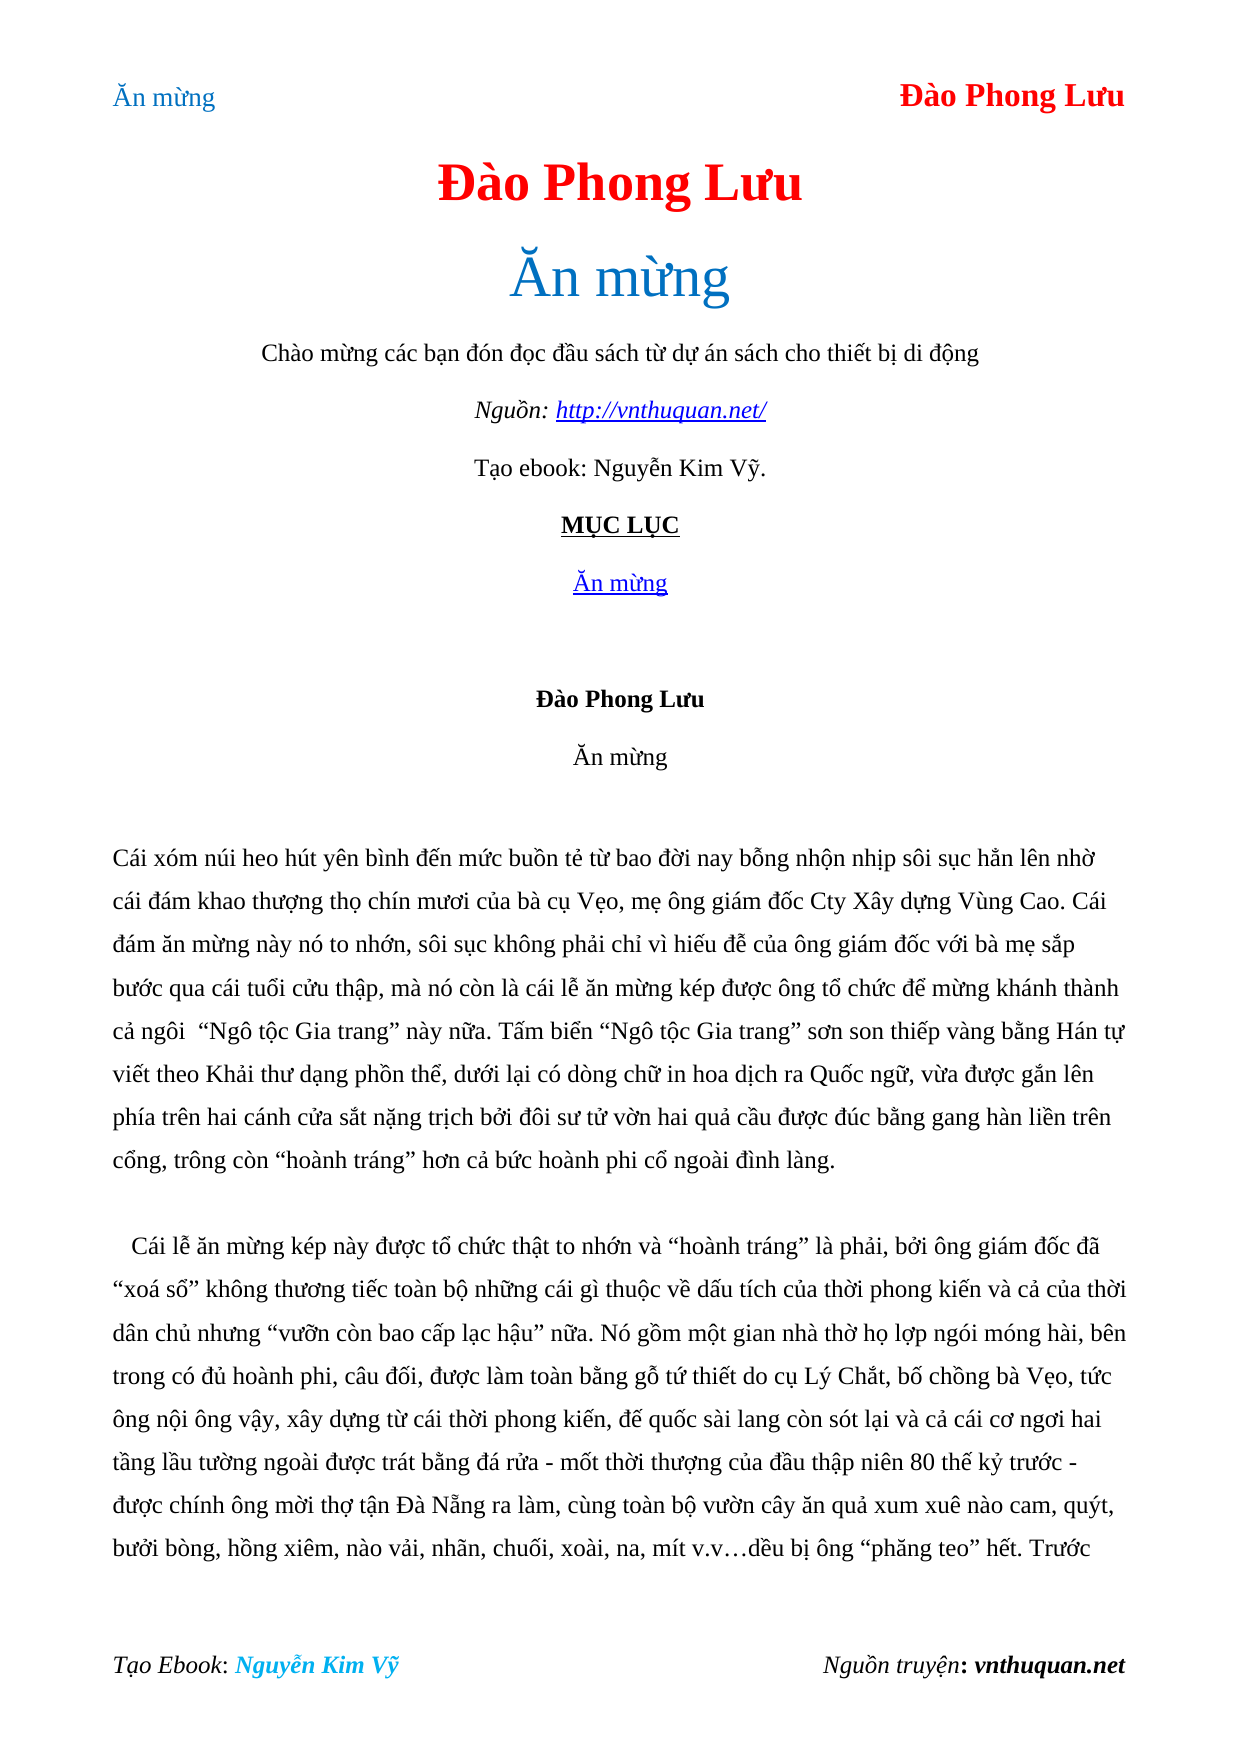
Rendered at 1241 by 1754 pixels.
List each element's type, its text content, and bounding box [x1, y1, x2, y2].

text Ăn mừng [112, 241, 1128, 308]
text Đào Phong Lưu [112, 684, 1128, 713]
text Chào mừng các bạn đón đọc đầu sách từ dự án sách cho thiết bị di động Nguồn: http://vnthuquan.net/ Tạo ebook: Nguyễn Kim Vỹ. [112, 338, 1128, 481]
text Ăn mừng [112, 742, 1128, 771]
text MỤC LỤC [112, 511, 1128, 539]
text Đào Phong Lưu [112, 150, 1128, 212]
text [112, 800, 1128, 1562]
text Ăn mừng [112, 568, 1128, 597]
